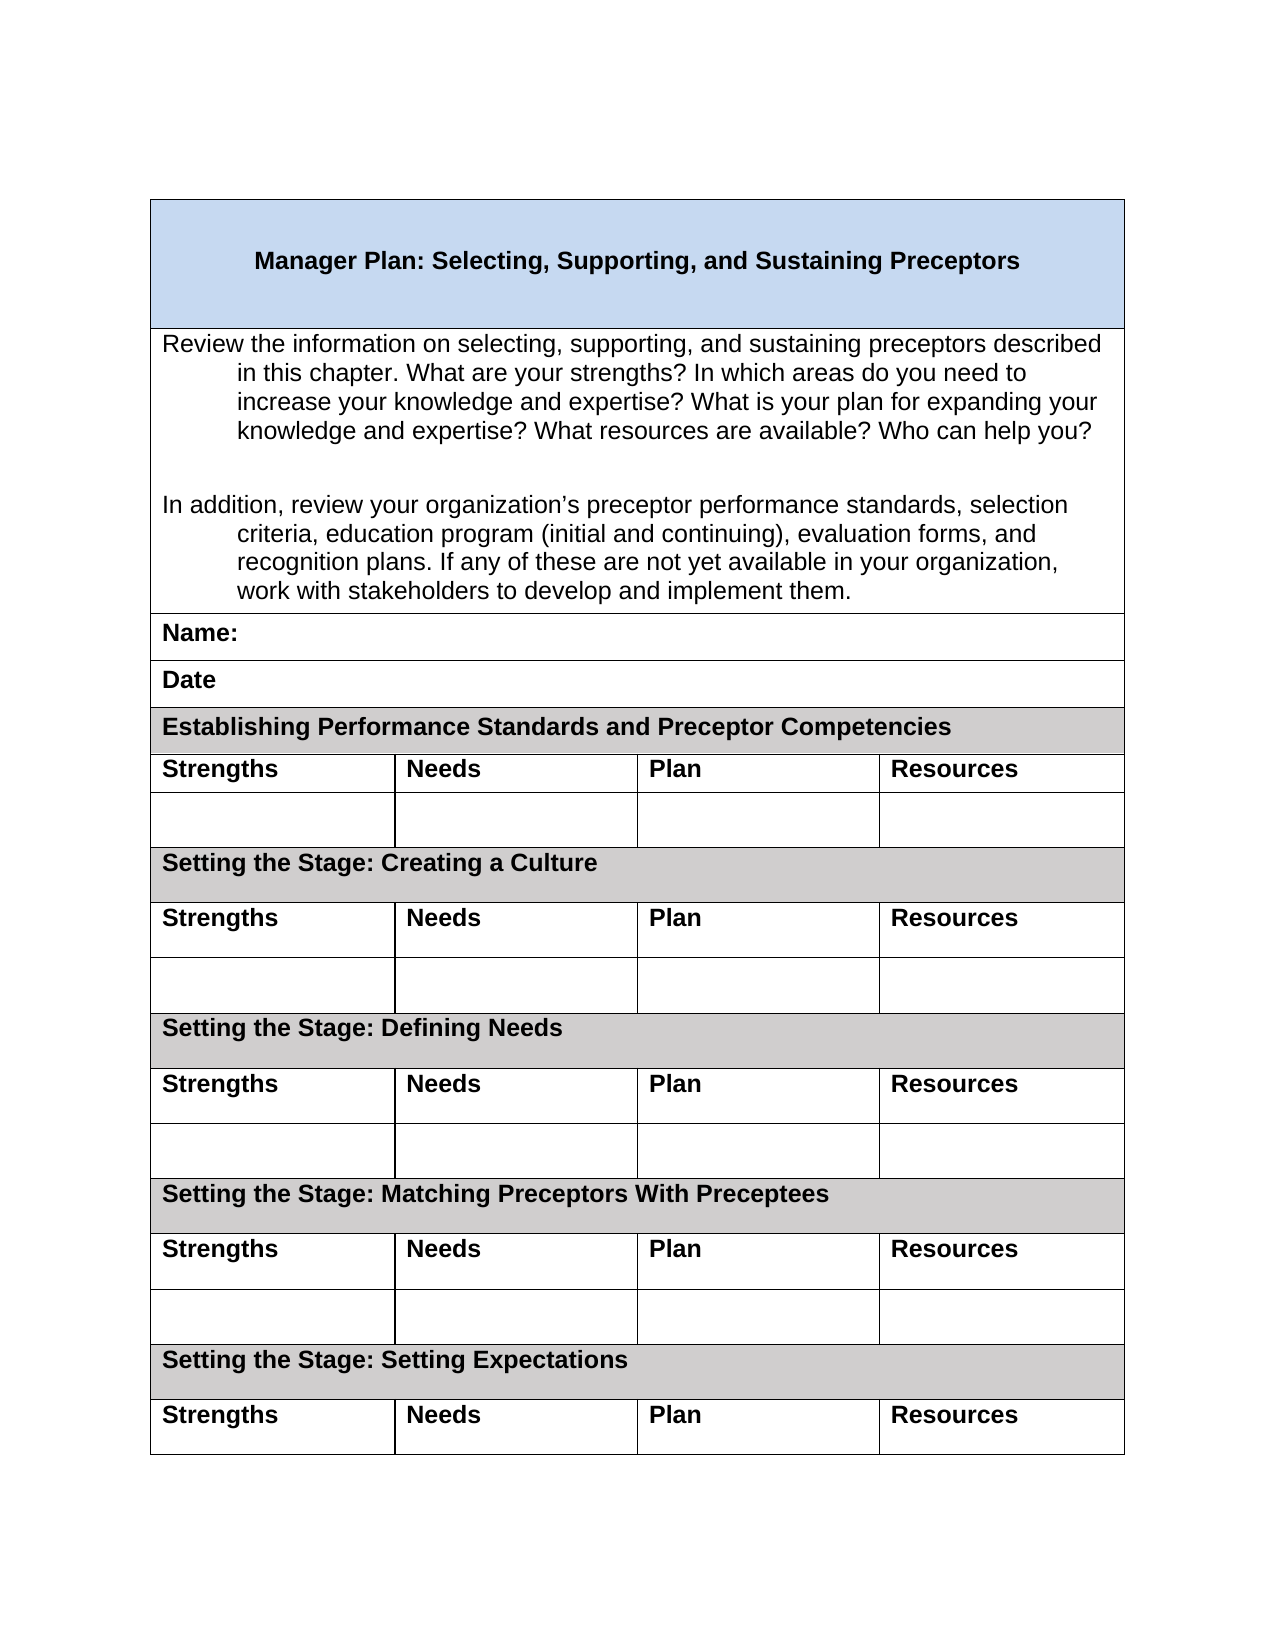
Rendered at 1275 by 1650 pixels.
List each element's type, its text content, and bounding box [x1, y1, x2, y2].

table_cell Strengths [151, 1400, 394, 1454]
table_cell Setting the Stage: Setting Expectations [151, 1345, 1124, 1399]
table_cell [880, 958, 1124, 1012]
table_cell Plan [638, 1234, 879, 1288]
table_cell Resources [880, 1400, 1124, 1454]
table_cell [880, 1290, 1124, 1344]
table_cell [151, 958, 394, 1012]
table_cell [396, 1124, 637, 1178]
table_cell [396, 958, 637, 1012]
table_cell Resources [880, 755, 1124, 792]
table_cell [151, 793, 394, 847]
table_cell Strengths [151, 1234, 394, 1288]
table_cell Needs [396, 1069, 637, 1123]
table_cell [151, 1290, 394, 1344]
table_cell Strengths [151, 1069, 394, 1123]
table_cell Review the information on selecting, supporting, and sustaining preceptors described in this chapter. What are your strengths? In which areas do you need to increase your knowledge and expertise? What is your plan for expanding your knowledge and expertise? What resources are available? Who can help you? In addition, review your organization’s preceptor performance standards, selection criteria, education program (initial and continuing), evaluation forms, and recognition plans. If any of these are not yet available in your organization, work with stakeholders to develop and implement them. [151, 329, 1124, 613]
table_cell Resources [880, 903, 1124, 957]
table_cell Needs [396, 1400, 637, 1454]
table_cell Strengths [151, 903, 394, 957]
table_cell Plan [638, 1069, 879, 1123]
table_cell [396, 793, 637, 847]
table_cell [638, 793, 879, 847]
table_cell Resources [880, 1234, 1124, 1288]
table_cell Establishing Performance Standards and Preceptor Competencies [151, 708, 1124, 753]
table_cell Setting the Stage: Defining Needs [151, 1014, 1124, 1068]
table_cell Setting the Stage: Creating a Culture [151, 848, 1124, 902]
table_cell Plan [638, 903, 879, 957]
table_cell [880, 1124, 1124, 1178]
table_cell Plan [638, 1400, 879, 1454]
table_cell Needs [396, 755, 637, 792]
table_cell [638, 958, 879, 1012]
table_cell Setting the Stage: Matching Preceptors With Preceptees [151, 1179, 1124, 1233]
table_cell Strengths [151, 755, 394, 792]
table_cell Resources [880, 1069, 1124, 1123]
table_header Manager Plan: Selecting, Supporting, and Sustaining Preceptors [151, 200, 1124, 328]
table_cell [396, 1290, 637, 1344]
table_cell Needs [396, 1234, 637, 1288]
table_cell Needs [396, 903, 637, 957]
table_cell [880, 793, 1124, 847]
table_cell Name: [151, 614, 1124, 660]
table_cell [151, 1124, 394, 1178]
table_cell Plan [638, 755, 879, 792]
table_cell [638, 1124, 879, 1178]
table_cell [638, 1290, 879, 1344]
table_cell Date [151, 661, 1124, 707]
